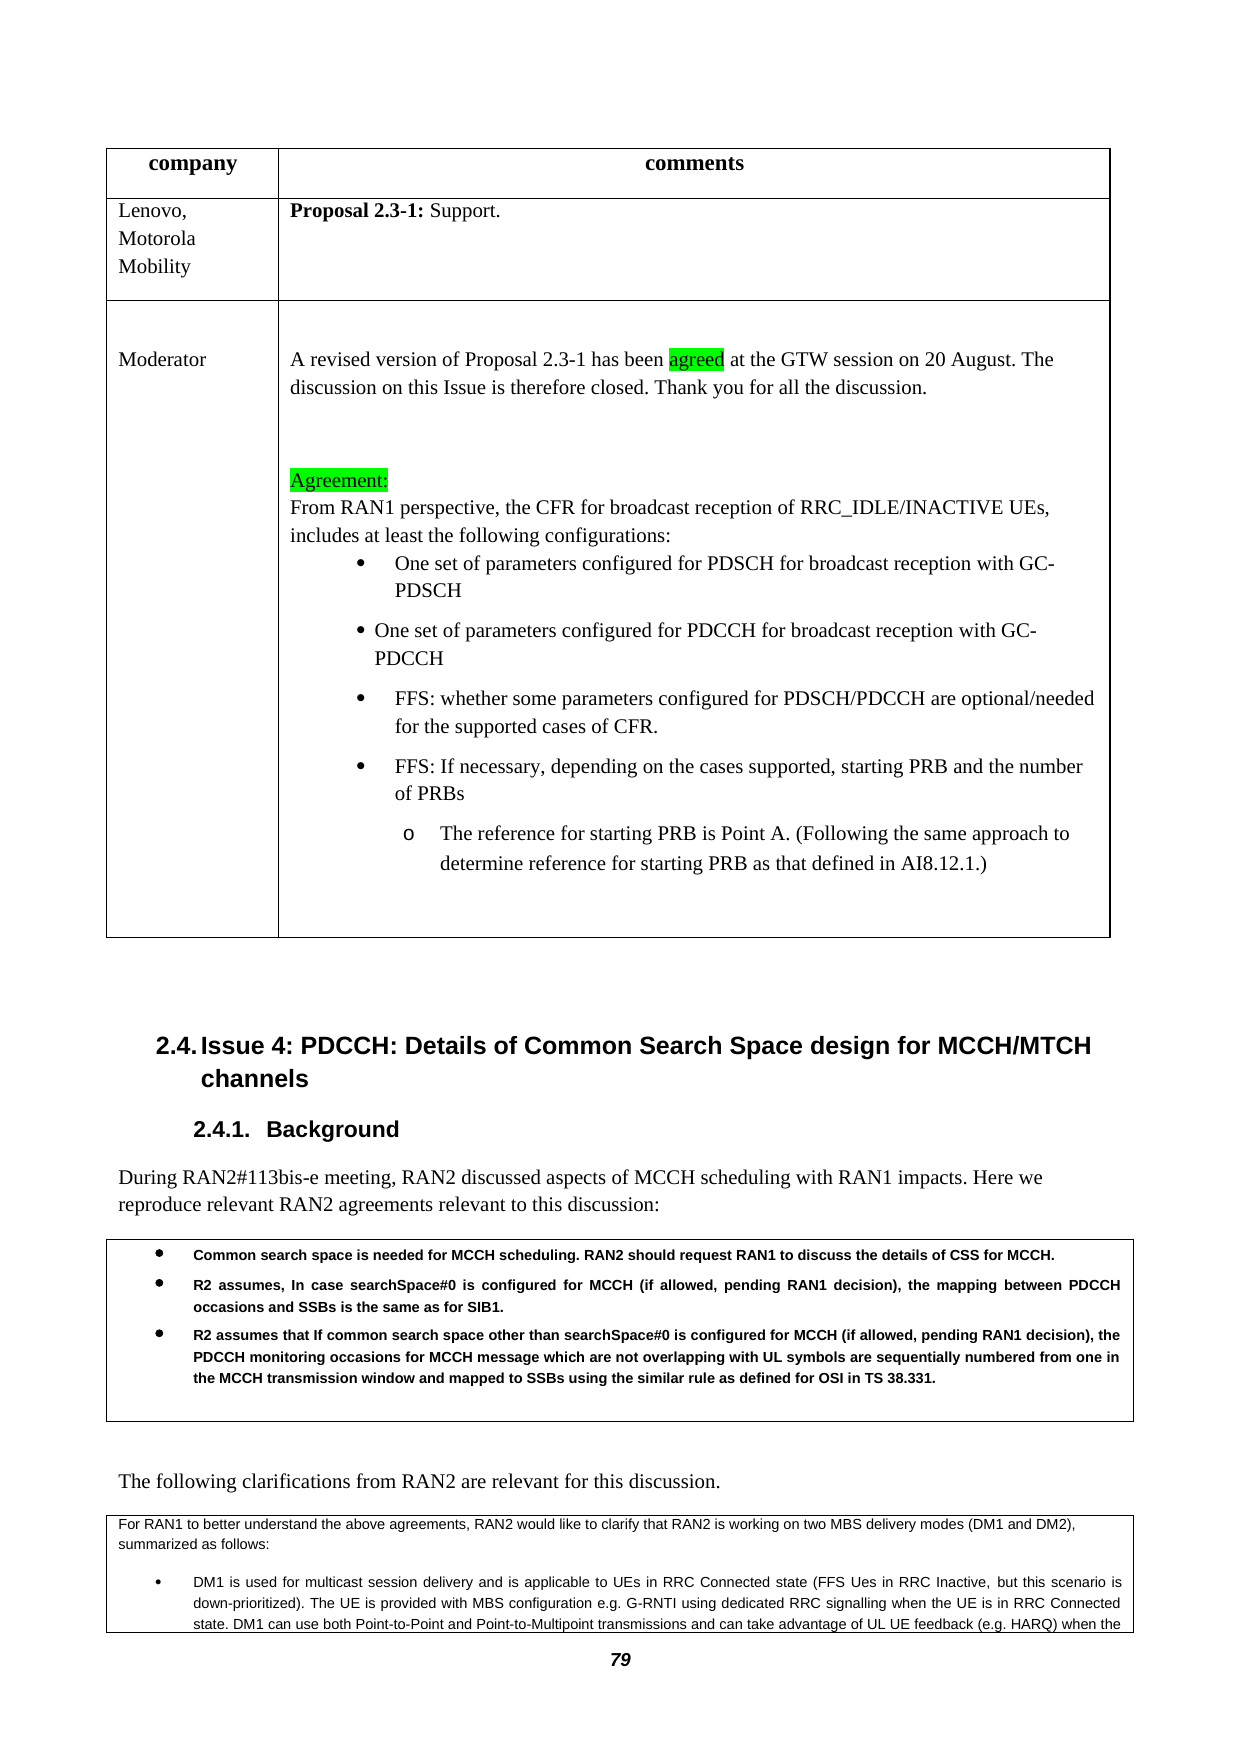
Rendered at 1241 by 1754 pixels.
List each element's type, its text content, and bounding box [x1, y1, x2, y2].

table_header company [107, 149, 278, 197]
text The following clarifications from RAN2 are relevant for this discussion. [118, 1469, 1122, 1493]
text During RAN2#113bis-e meeting, RAN2 discussed aspects of MCCH scheduling with RAN1 impacts. Here we reproduce relevant RAN2 agreements relevant to this discussion: [118, 1164, 1122, 1216]
table_header Common search space is needed for MCCH scheduling. RAN2 should request RAN1 to discuss the details of CSS for MCCH. R2 assumes, In case searchSpace#0 is configured for MCCH (if allowed, pending RAN1 decision), the mapping between PDCCH occasions and SSBs is the same as for SIB1. R2 assumes that If common search space other than searchSpace#0 is configured for MCCH (if allowed, pending RAN1 decision), the PDCCH monitoring occasions for MCCH message which are not overlapping with UL symbols are sequentially numbered from one in the MCCH transmission window and mapped to SSBs using the similar rule as defined for OSI in TS 38.331. [107, 1240, 1133, 1421]
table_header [107, 1516, 1133, 1632]
table_cell Proposal 2.3-1: Support. [279, 199, 1109, 300]
table_cell Moderator [107, 301, 278, 937]
table_cell A revised version of Proposal 2.3-1 has been agreed at the GTW session on 20 August. The discussion on this Issue is therefore closed. Thank you for all the discussion. Agreement: From RAN1 perspective, the CFR for broadcast reception of RRC_IDLE/INACTIVE UEs, includes at least the following configurations: One set of parameters configured for PDSCH for broadcast reception with GC-PDSCH One set of parameters configured for PDCCH for broadcast reception with GC-PDCCH FFS: whether some parameters configured for PDSCH/PDCCH are optional/needed for the supported cases of CFR. FFS: If necessary, depending on the cases supported, starting PRB and the number of PRBs The reference for starting PRB is Point A. (Following the same approach to determine reference for starting PRB as that defined in AI8.12.1.) [279, 301, 1109, 937]
subtitle Background [193, 1116, 1122, 1142]
subtitle Issue 4: PDCCH: Details of Common Search Space design for MCCH/MTCH channels [156, 1031, 1122, 1093]
table_cell Lenovo, Motorola Mobility [107, 199, 278, 300]
table_header comments [279, 149, 1109, 197]
